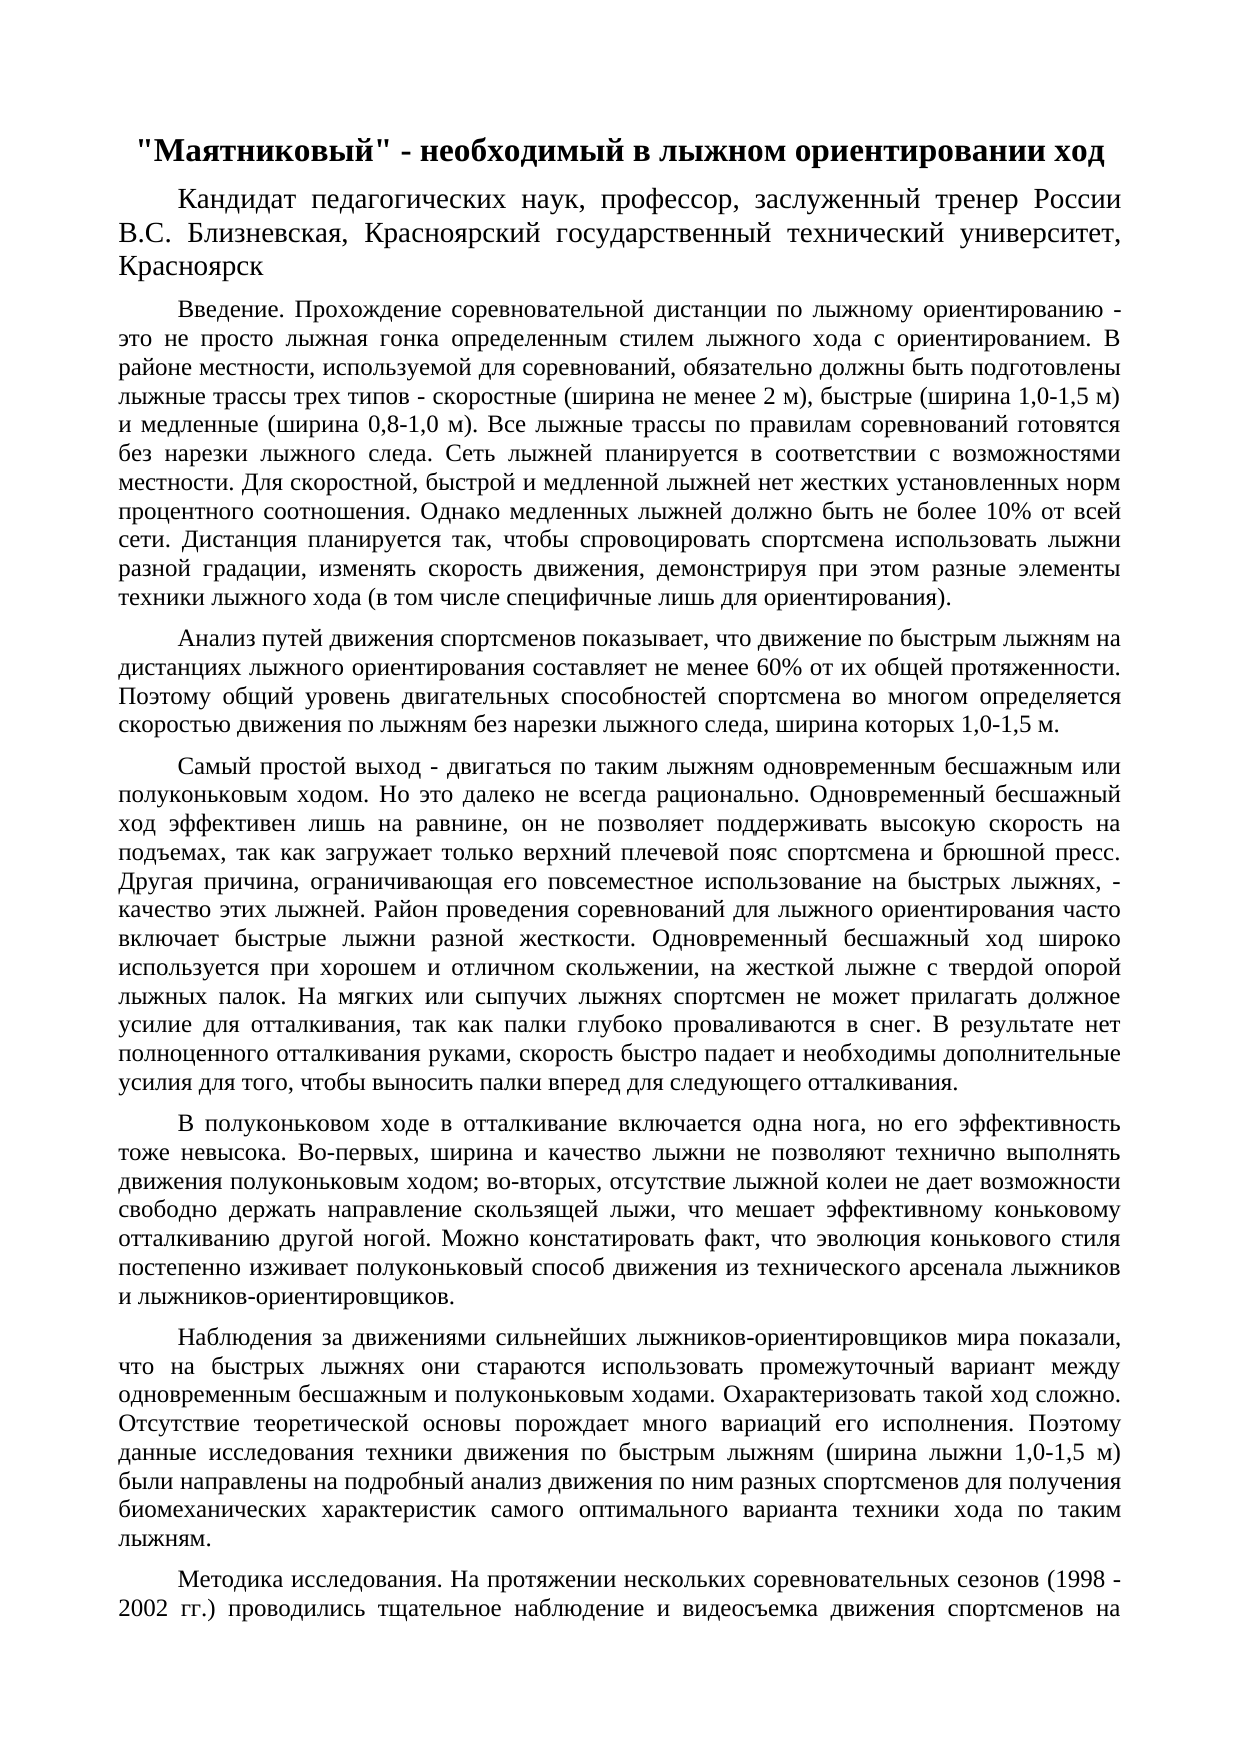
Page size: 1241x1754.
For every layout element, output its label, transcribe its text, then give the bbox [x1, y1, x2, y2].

text Кандидат педагогических наук, профессор, заслуженный тренер России В.С. Близневская, Красноярский государственный технический университет, Красноярск [118, 181, 1122, 282]
text "Маятниковый" - необходимый в лыжном ориентировании ход [118, 131, 1122, 169]
text Введение. Прохождение соревновательной дистанции по лыжному ориентированию - это не просто лыжная гонка определенным стилем лыжного хода с ориентированием. В районе местности, используемой для соревнований, обязательно должны быть подготовлены лыжные трассы трех типов - скоростные (ширина не менее 2 м), быстрые (ширина 1,0-1,5 м) и медленные (ширина 0,8-1,0 м). Все лыжные трассы по правилам соревнований готовятся без нарезки лыжного следа. Сеть лыжней планируется в соответствии с возможностями местности. Для скоростной, быстрой и медленной лыжней нет жестких установленных норм процентного соотношения. Однако медленных лыжней должно быть не более 10% от всей сети. Дистанция планируется так, чтобы спровоцировать спортсмена использовать лыжни разной градации, изменять скорость движения, демонстрируя при этом разные элементы техники лыжного хода (в том числе специфичные лишь для ориентирования). [118, 294, 1122, 611]
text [118, 1564, 1122, 1622]
text Самый простой выход - двигаться по таким лыжням одновременным бесшажным или полуконьковым ходом. Но это далеко не всегда рационально. Одновременный бесшажный ход эффективен лишь на равнине, он не позволяет поддерживать высокую скорость на подъемах, так как загружает только верхний плечевой пояс спортсмена и брюшной пресс. Другая причина, ограничивающая его повсеместное использование на быстрых лыжнях, - качество этих лыжней. Район проведения соревнований для лыжного ориентирования часто включает быстрые лыжни разной жесткости. Одновременный бесшажный ход широко используется при хорошем и отличном скольжении, на жесткой лыжне с твердой опорой лыжных палок. На мягких или сыпучих лыжнях спортсмен не может прилагать должное усилие для отталкивания, так как палки глубоко проваливаются в снег. В результате нет полноценного отталкивания руками, скорость быстро падает и необходимы дополнительные усилия для того, чтобы выносить палки вперед для следующего отталкивания. [118, 751, 1122, 1096]
text Наблюдения за движениями сильнейших лыжников-ориентировщиков мира показали, что на быстрых лыжнях они стараются использовать промежуточный вариант между одновременным бесшажным и полуконьковым ходами. Охарактеризовать такой ход сложно. Отсутствие теоретической основы порождает много вариаций его исполнения. Поэтому данные исследования техники движения по быстрым лыжням (ширина лыжни 1,0-1,5 м) были направлены на подробный анализ движения по ним разных спортсменов для получения биомеханических характеристик самого оптимального варианта техники хода по таким лыжням. [118, 1322, 1122, 1552]
text Анализ путей движения спортсменов показывает, что движение по быстрым лыжням на дистанциях лыжного ориентирования составляет не менее 60% от их общей протяженности. Поэтому общий уровень двигательных способностей спортсмена во многом определяется скоростью движения по лыжням без нарезки лыжного следа, ширина которых 1,0-1,5 м. [118, 623, 1122, 738]
text В полуконьковом ходе в отталкивание включается одна нога, но его эффективность тоже невысока. Во-первых, ширина и качество лыжни не позволяют технично выполнять движения полуконьковым ходом; во-вторых, отсутствие лыжной колеи не дает возможности свободно держать направление скользящей лыжи, что мешает эффективному коньковому отталкиванию другой ногой. Можно констатировать факт, что эволюция конькового стиля постепенно изживает полуконьковый способ движения из технического арсенала лыжников и лыжников-ориентировщиков. [118, 1108, 1122, 1309]
